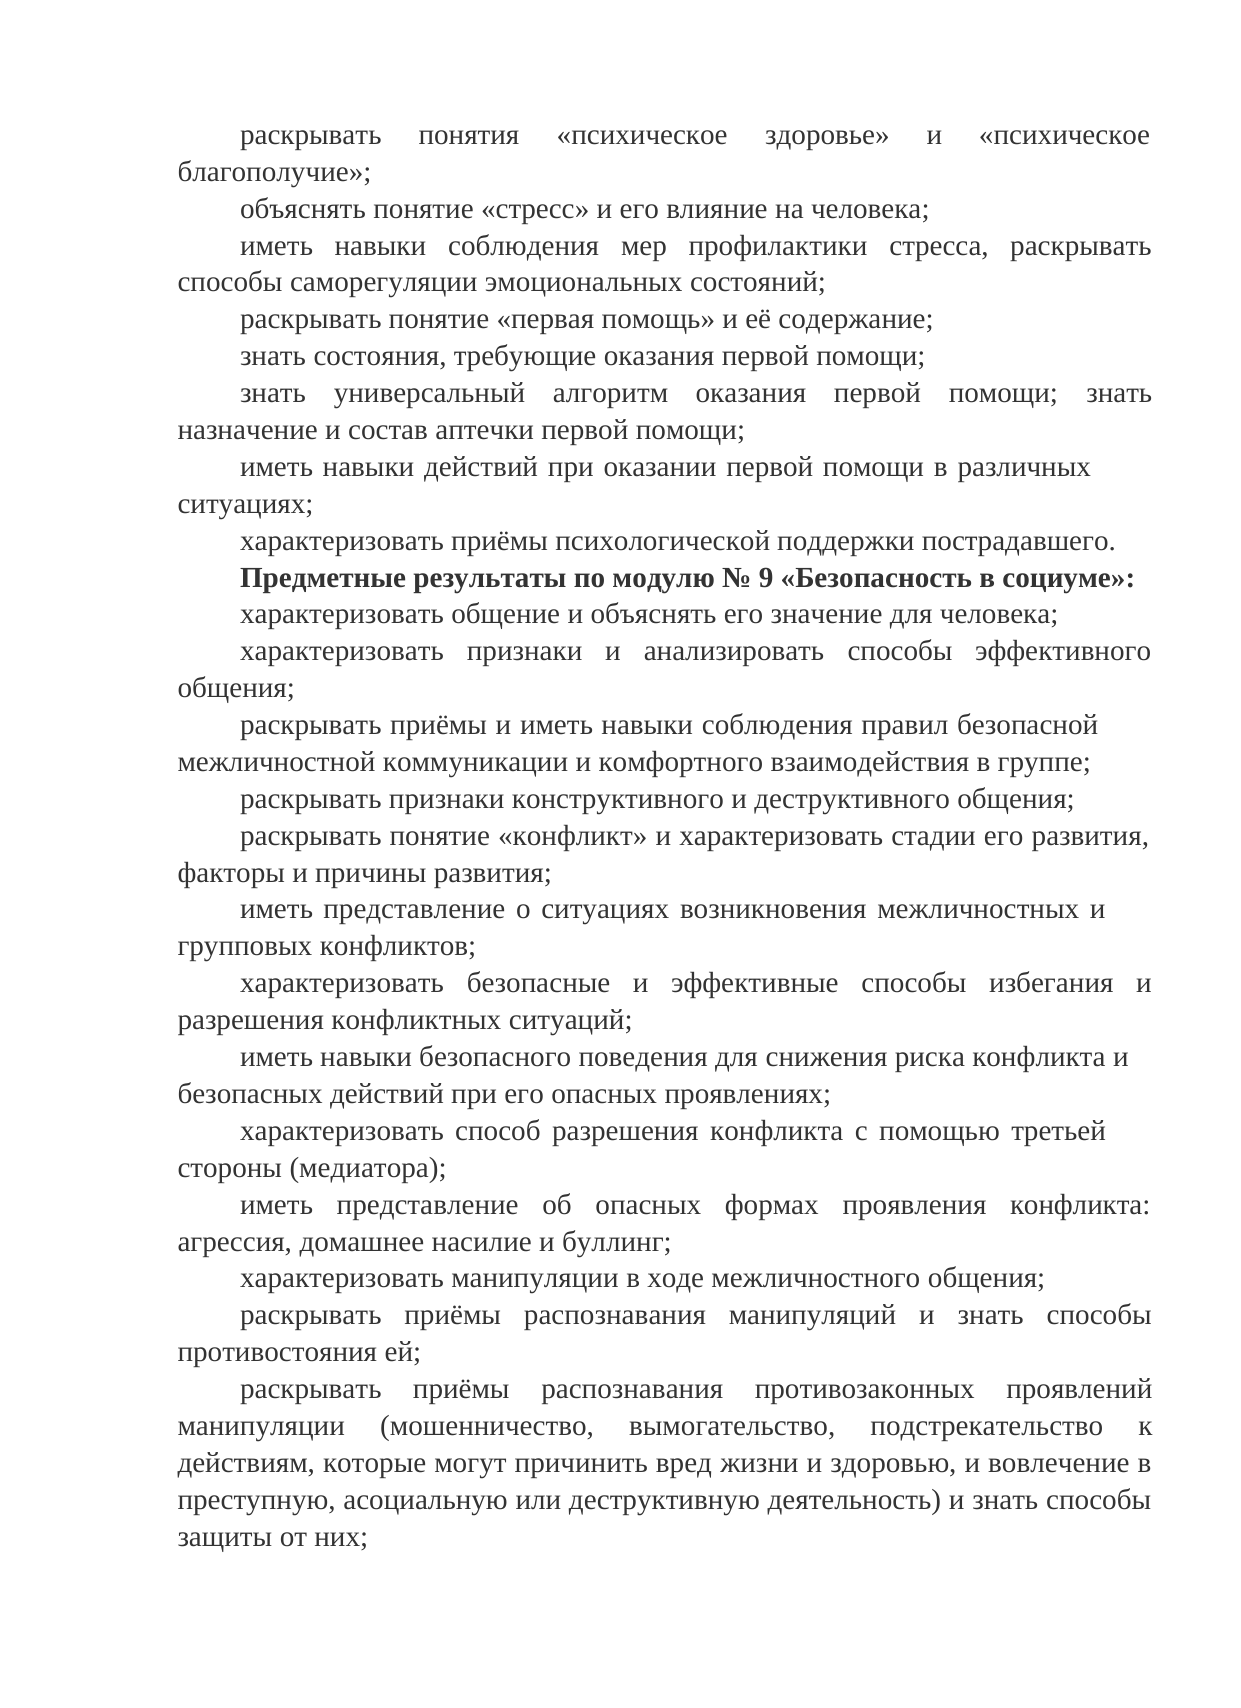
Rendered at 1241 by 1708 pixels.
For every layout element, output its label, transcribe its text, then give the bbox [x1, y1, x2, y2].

text раскрывать понятия «психическое здоровье» и «психическое благополучие»; [177, 117, 1151, 187]
text иметь навыки соблюдения мер профилактики стресса, раскрывать способы саморегуляции эмоциональных состояний; [177, 228, 1152, 298]
text иметь навыки безопасного поведения для снижения риска конфликта и безопасных действий при его опасных проявлениях; [177, 1039, 1163, 1110]
text раскрывать понятие «конфликт» и характеризовать стадии его развития, факторы и причины развития; [177, 818, 1163, 888]
text объяснять понятие «стресс» и его влияние на человека; [240, 191, 1163, 224]
text характеризовать способ разрешения конфликта с помощью третьей стороны (медиатора); [177, 1113, 1163, 1183]
text раскрывать приёмы распознавания манипуляций и знать способы противостояния ей; [177, 1297, 1151, 1368]
text раскрывать признаки конструктивного и деструктивного общения; [240, 781, 1163, 814]
text характеризовать признаки и анализировать способы эффективного общения; [177, 633, 1151, 704]
text раскрывать понятие «первая помощь» и её содержание; знать состояния, требующие оказания первой помощи; [240, 301, 936, 372]
text иметь представление об опасных формах проявления конфликта: агрессия, домашнее насилие и буллинг; [177, 1187, 1151, 1257]
text раскрывать приёмы и иметь навыки соблюдения правил безопасной межличностной коммуникации и комфортного взаимодействия в группе; [177, 707, 1163, 778]
text иметь представление о ситуациях возникновения межличностных и групповых конфликтов; [177, 892, 1163, 962]
text характеризовать безопасные и эффективные способы избегания и разрешения конфликтных ситуаций; [177, 966, 1152, 1036]
text иметь навыки действий при оказании первой помощи в различных ситуациях; [177, 449, 1163, 519]
text характеризовать приёмы психологической поддержки пострадавшего. Предметные результаты по модулю № 9 «Безопасность в социуме»: характеризовать общение и объяснять его значение для человека; [240, 523, 1137, 630]
text знать универсальный алгоритм оказания первой помощи; знать назначение и состав аптечки первой помощи; [177, 375, 1152, 446]
text раскрывать приёмы распознавания противозаконных проявлений манипуляции (мошенничество, вымогательство, подстрекательство к действиям, которые могут причинить вред жизни и здоровью, и вовлечение в преступную, асоциальную или деструктивную деятельность) и знать способы защиты от них; [177, 1371, 1152, 1552]
text характеризовать манипуляции в ходе межличностного общения; [240, 1261, 1163, 1294]
